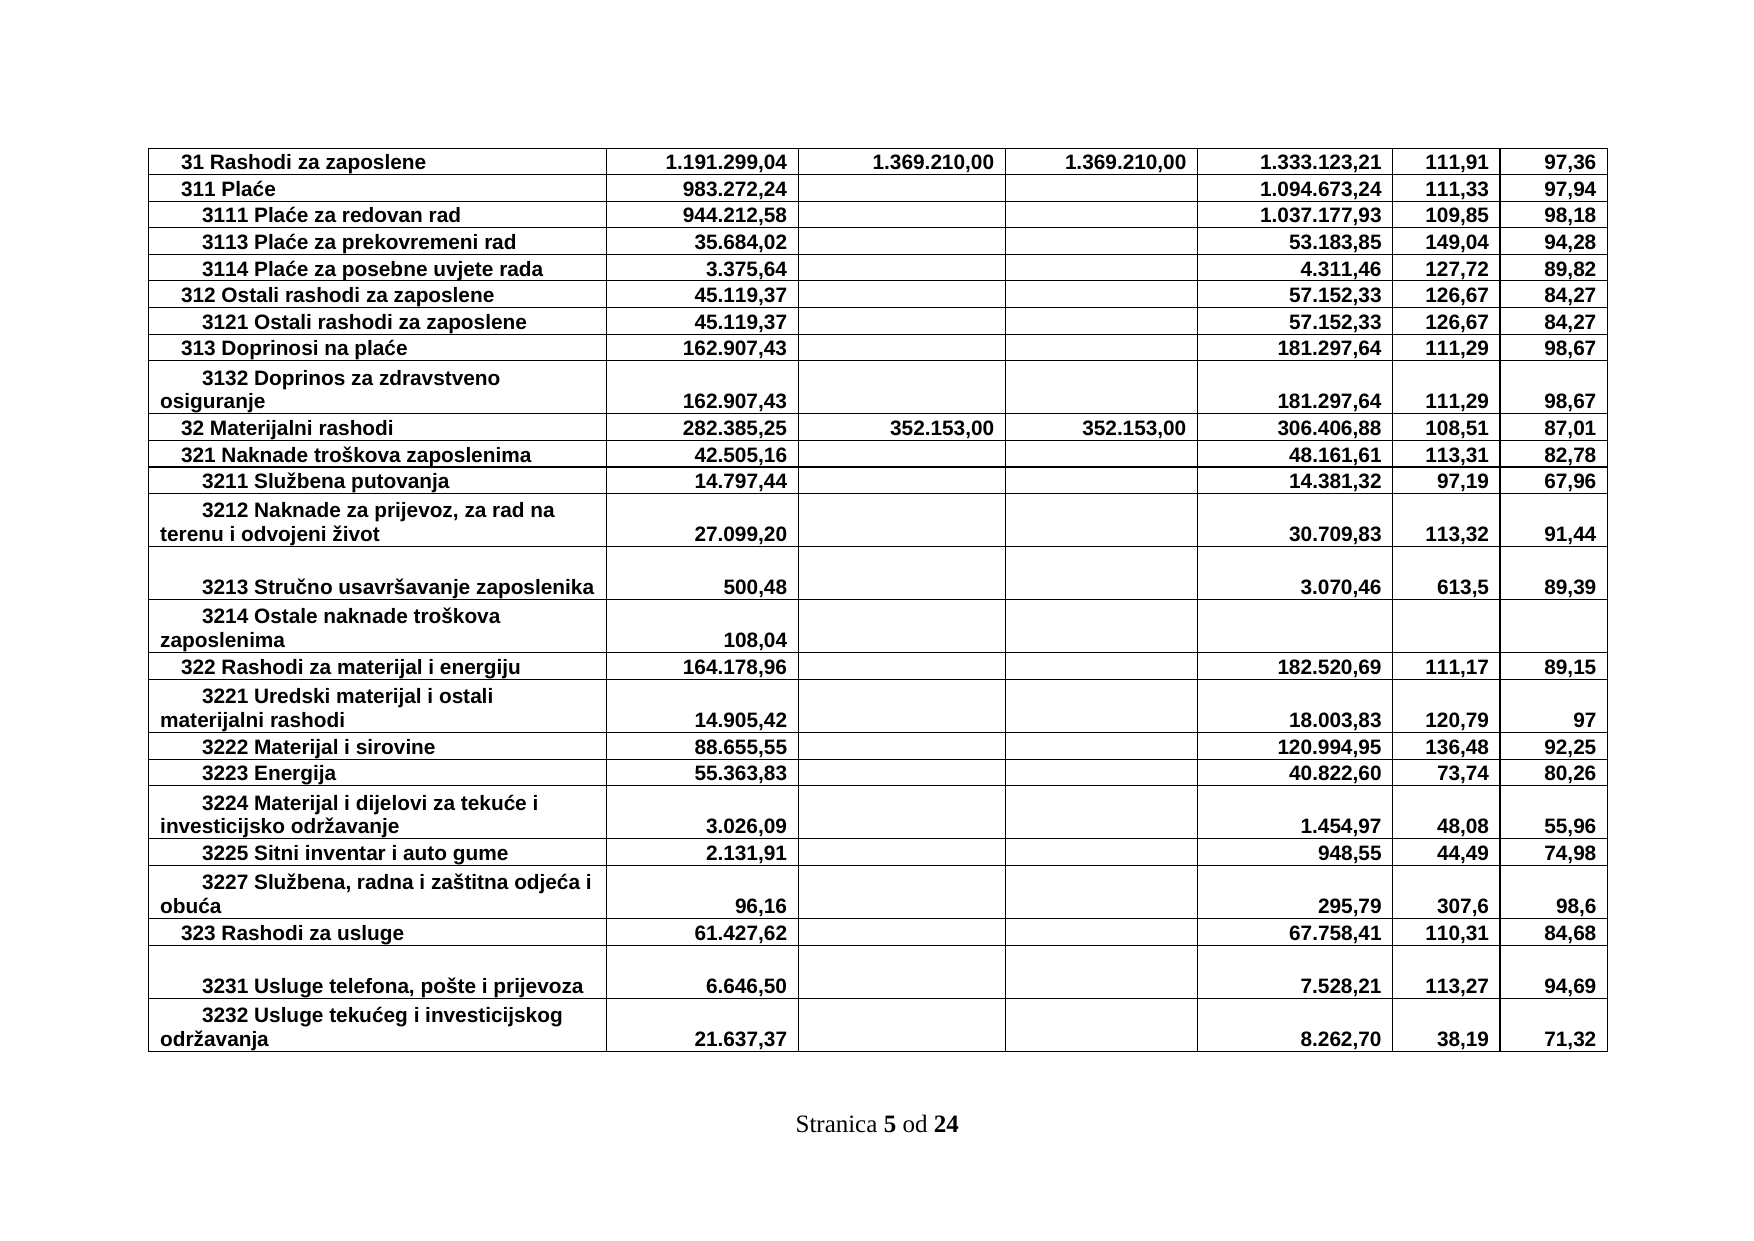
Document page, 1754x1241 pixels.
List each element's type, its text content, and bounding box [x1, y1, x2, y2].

table_cell 38,19 [1393, 999, 1499, 1051]
table_cell [1006, 361, 1197, 413]
table_cell 14.905,42 [607, 680, 798, 732]
table_cell [799, 946, 1005, 998]
table_cell [1006, 600, 1197, 652]
table_cell 2.131,91 [607, 839, 798, 865]
table_cell [1006, 281, 1197, 307]
table_cell 97,36 [1501, 149, 1607, 174]
table_cell 3211 Službena putovanja [149, 468, 606, 493]
table_cell [799, 653, 1005, 679]
table_cell [1006, 335, 1197, 360]
table_cell 97 [1501, 680, 1607, 732]
table_cell [799, 441, 1005, 466]
table_cell [799, 361, 1005, 413]
table_cell [799, 760, 1005, 785]
table_cell 352.153,00 [799, 414, 1005, 440]
table_cell 80,26 [1501, 760, 1607, 785]
table_cell 82,78 [1501, 441, 1607, 466]
table_cell [1006, 255, 1197, 280]
table_cell 1.094.673,24 [1198, 175, 1392, 201]
table_cell [1006, 175, 1197, 201]
table_cell 89,39 [1501, 547, 1607, 599]
table_cell 1.369.210,00 [1006, 149, 1197, 174]
table_cell [799, 786, 1005, 838]
table_cell [799, 468, 1005, 493]
table_cell 98,67 [1501, 361, 1607, 413]
table_cell [799, 255, 1005, 280]
table_cell 74,98 [1501, 839, 1607, 865]
table_cell 1.454,97 [1198, 786, 1392, 838]
table_cell 323 Rashodi za usluge [149, 919, 606, 944]
table_cell [799, 494, 1005, 546]
table_cell [799, 680, 1005, 732]
table_cell 84,27 [1501, 308, 1607, 333]
table_cell 983.272,24 [607, 175, 798, 201]
table_cell [1006, 999, 1197, 1051]
table_cell 1.191.299,04 [607, 149, 798, 174]
table_cell 91,44 [1501, 494, 1607, 546]
table_cell 3213 Stručno usavršavanje zaposlenika [149, 547, 606, 599]
table_cell 948,55 [1198, 839, 1392, 865]
table_cell 113,32 [1393, 494, 1499, 546]
table_cell 136,48 [1393, 733, 1499, 758]
table_cell 944.212,58 [607, 202, 798, 227]
table_cell 89,15 [1501, 653, 1607, 679]
table_cell 7.528,21 [1198, 946, 1392, 998]
table_cell [799, 839, 1005, 865]
table_cell 57.152,33 [1198, 308, 1392, 333]
table_cell 4.311,46 [1198, 255, 1392, 280]
table_cell 111,91 [1393, 149, 1499, 174]
table_cell 500,48 [607, 547, 798, 599]
table_cell 3114 Plaće za posebne uvjete rada [149, 255, 606, 280]
table_cell [1006, 494, 1197, 546]
table_cell [1006, 468, 1197, 493]
table_cell [1006, 441, 1197, 466]
table_cell [1198, 600, 1392, 652]
table_cell 295,79 [1198, 866, 1392, 918]
table_cell 97,19 [1393, 468, 1499, 493]
table_cell 3212 Naknade za prijevoz, za rad na terenu i odvojeni život [149, 494, 606, 546]
table_cell [1006, 202, 1197, 227]
table_cell 21.637,37 [607, 999, 798, 1051]
table_cell 352.153,00 [1006, 414, 1197, 440]
table_cell 61.427,62 [607, 919, 798, 944]
table_cell 87,01 [1501, 414, 1607, 440]
table_cell 67.758,41 [1198, 919, 1392, 944]
table_cell [799, 733, 1005, 758]
table_cell 322 Rashodi za materijal i energiju [149, 653, 606, 679]
table_cell 3.375,64 [607, 255, 798, 280]
table_cell 162.907,43 [607, 361, 798, 413]
table_cell [799, 281, 1005, 307]
table_cell 73,74 [1393, 760, 1499, 785]
table_cell [799, 335, 1005, 360]
table_cell 8.262,70 [1198, 999, 1392, 1051]
table_cell 27.099,20 [607, 494, 798, 546]
table_cell 88.655,55 [607, 733, 798, 758]
table_cell 6.646,50 [607, 946, 798, 998]
table_cell [1006, 866, 1197, 918]
table_cell 321 Naknade troškova zaposlenima [149, 441, 606, 466]
table_cell 109,85 [1393, 202, 1499, 227]
table_cell [799, 919, 1005, 944]
table_cell 3.070,46 [1198, 547, 1392, 599]
table_cell [1006, 653, 1197, 679]
table_cell 97,94 [1501, 175, 1607, 201]
table_cell [1006, 946, 1197, 998]
table_cell 110,31 [1393, 919, 1499, 944]
table_cell 108,04 [607, 600, 798, 652]
table_cell 96,16 [607, 866, 798, 918]
table_cell 3222 Materijal i sirovine [149, 733, 606, 758]
table_cell 3221 Uredski materijal i ostali materijalni rashodi [149, 680, 606, 732]
table_cell 18.003,83 [1198, 680, 1392, 732]
table_cell 14.381,32 [1198, 468, 1392, 493]
table_cell 113,31 [1393, 441, 1499, 466]
table_cell 126,67 [1393, 281, 1499, 307]
table_cell 3232 Usluge tekućeg i investicijskog održavanja [149, 999, 606, 1051]
table_cell 45.119,37 [607, 308, 798, 333]
table_cell 98,67 [1501, 335, 1607, 360]
table_cell 57.152,33 [1198, 281, 1392, 307]
table_cell 98,18 [1501, 202, 1607, 227]
table_cell 44,49 [1393, 839, 1499, 865]
table_cell [799, 228, 1005, 254]
table_cell 1.369.210,00 [799, 149, 1005, 174]
table_cell 35.684,02 [607, 228, 798, 254]
table_cell 3223 Energija [149, 760, 606, 785]
table_cell [799, 308, 1005, 333]
table_cell [1006, 839, 1197, 865]
table_cell 94,69 [1501, 946, 1607, 998]
table_cell 3224 Materijal i dijelovi za tekuće i investicijsko održavanje [149, 786, 606, 838]
table_cell 55.363,83 [607, 760, 798, 785]
table_cell 181.297,64 [1198, 335, 1392, 360]
table_cell 84,27 [1501, 281, 1607, 307]
table_cell 67,96 [1501, 468, 1607, 493]
table_cell [1006, 547, 1197, 599]
table_cell 84,68 [1501, 919, 1607, 944]
table_cell 111,29 [1393, 335, 1499, 360]
table_cell [1006, 760, 1197, 785]
table_cell 313 Doprinosi na plaće [149, 335, 606, 360]
table_cell 89,82 [1501, 255, 1607, 280]
table_cell 30.709,83 [1198, 494, 1392, 546]
table_cell [1501, 600, 1607, 652]
table_cell [1006, 919, 1197, 944]
table_cell 3111 Plaće za redovan rad [149, 202, 606, 227]
table_cell [1006, 680, 1197, 732]
table_cell 111,33 [1393, 175, 1499, 201]
table_cell [799, 866, 1005, 918]
table_cell 307,6 [1393, 866, 1499, 918]
table_cell [799, 600, 1005, 652]
table_cell [1006, 228, 1197, 254]
table_cell 126,67 [1393, 308, 1499, 333]
table_cell 312 Ostali rashodi za zaposlene [149, 281, 606, 307]
table_cell [799, 175, 1005, 201]
table_cell 3231 Usluge telefona, pošte i prijevoza [149, 946, 606, 998]
table_cell 181.297,64 [1198, 361, 1392, 413]
table_cell 94,28 [1501, 228, 1607, 254]
table_cell 311 Plaće [149, 175, 606, 201]
table_cell 182.520,69 [1198, 653, 1392, 679]
table_cell [799, 202, 1005, 227]
table_cell 3225 Sitni inventar i auto gume [149, 839, 606, 865]
table_cell 306.406,88 [1198, 414, 1392, 440]
table_cell 120.994,95 [1198, 733, 1392, 758]
table_cell 3121 Ostali rashodi za zaposlene [149, 308, 606, 333]
table_cell 42.505,16 [607, 441, 798, 466]
table_cell [799, 999, 1005, 1051]
table_cell 45.119,37 [607, 281, 798, 307]
table_cell 111,17 [1393, 653, 1499, 679]
table_cell 3113 Plaće za prekovremeni rad [149, 228, 606, 254]
table_cell 1.037.177,93 [1198, 202, 1392, 227]
table_cell 111,29 [1393, 361, 1499, 413]
table_cell 3132 Doprinos za zdravstveno osiguranje [149, 361, 606, 413]
table_cell [1006, 308, 1197, 333]
table_cell 120,79 [1393, 680, 1499, 732]
table_cell 149,04 [1393, 228, 1499, 254]
table_cell 3.026,09 [607, 786, 798, 838]
table_cell 48,08 [1393, 786, 1499, 838]
table_cell 14.797,44 [607, 468, 798, 493]
table_cell 40.822,60 [1198, 760, 1392, 785]
table_cell 92,25 [1501, 733, 1607, 758]
table_cell 71,32 [1501, 999, 1607, 1051]
table_cell [799, 547, 1005, 599]
table_cell 164.178,96 [607, 653, 798, 679]
table_cell 55,96 [1501, 786, 1607, 838]
table_cell 3227 Službena, radna i zaštitna odjeća i obuća [149, 866, 606, 918]
table_cell 108,51 [1393, 414, 1499, 440]
table_cell 32 Materijalni rashodi [149, 414, 606, 440]
table_cell 3214 Ostale naknade troškova zaposlenima [149, 600, 606, 652]
table_cell 282.385,25 [607, 414, 798, 440]
table_cell 113,27 [1393, 946, 1499, 998]
table_cell 48.161,61 [1198, 441, 1392, 466]
table_cell 31 Rashodi za zaposlene [149, 149, 606, 174]
table_cell 1.333.123,21 [1198, 149, 1392, 174]
table_cell [1393, 600, 1499, 652]
table_cell 127,72 [1393, 255, 1499, 280]
table_cell 162.907,43 [607, 335, 798, 360]
table_cell [1006, 786, 1197, 838]
table_cell [1006, 733, 1197, 758]
table_cell 98,6 [1501, 866, 1607, 918]
table_cell 53.183,85 [1198, 228, 1392, 254]
table_cell 613,5 [1393, 547, 1499, 599]
